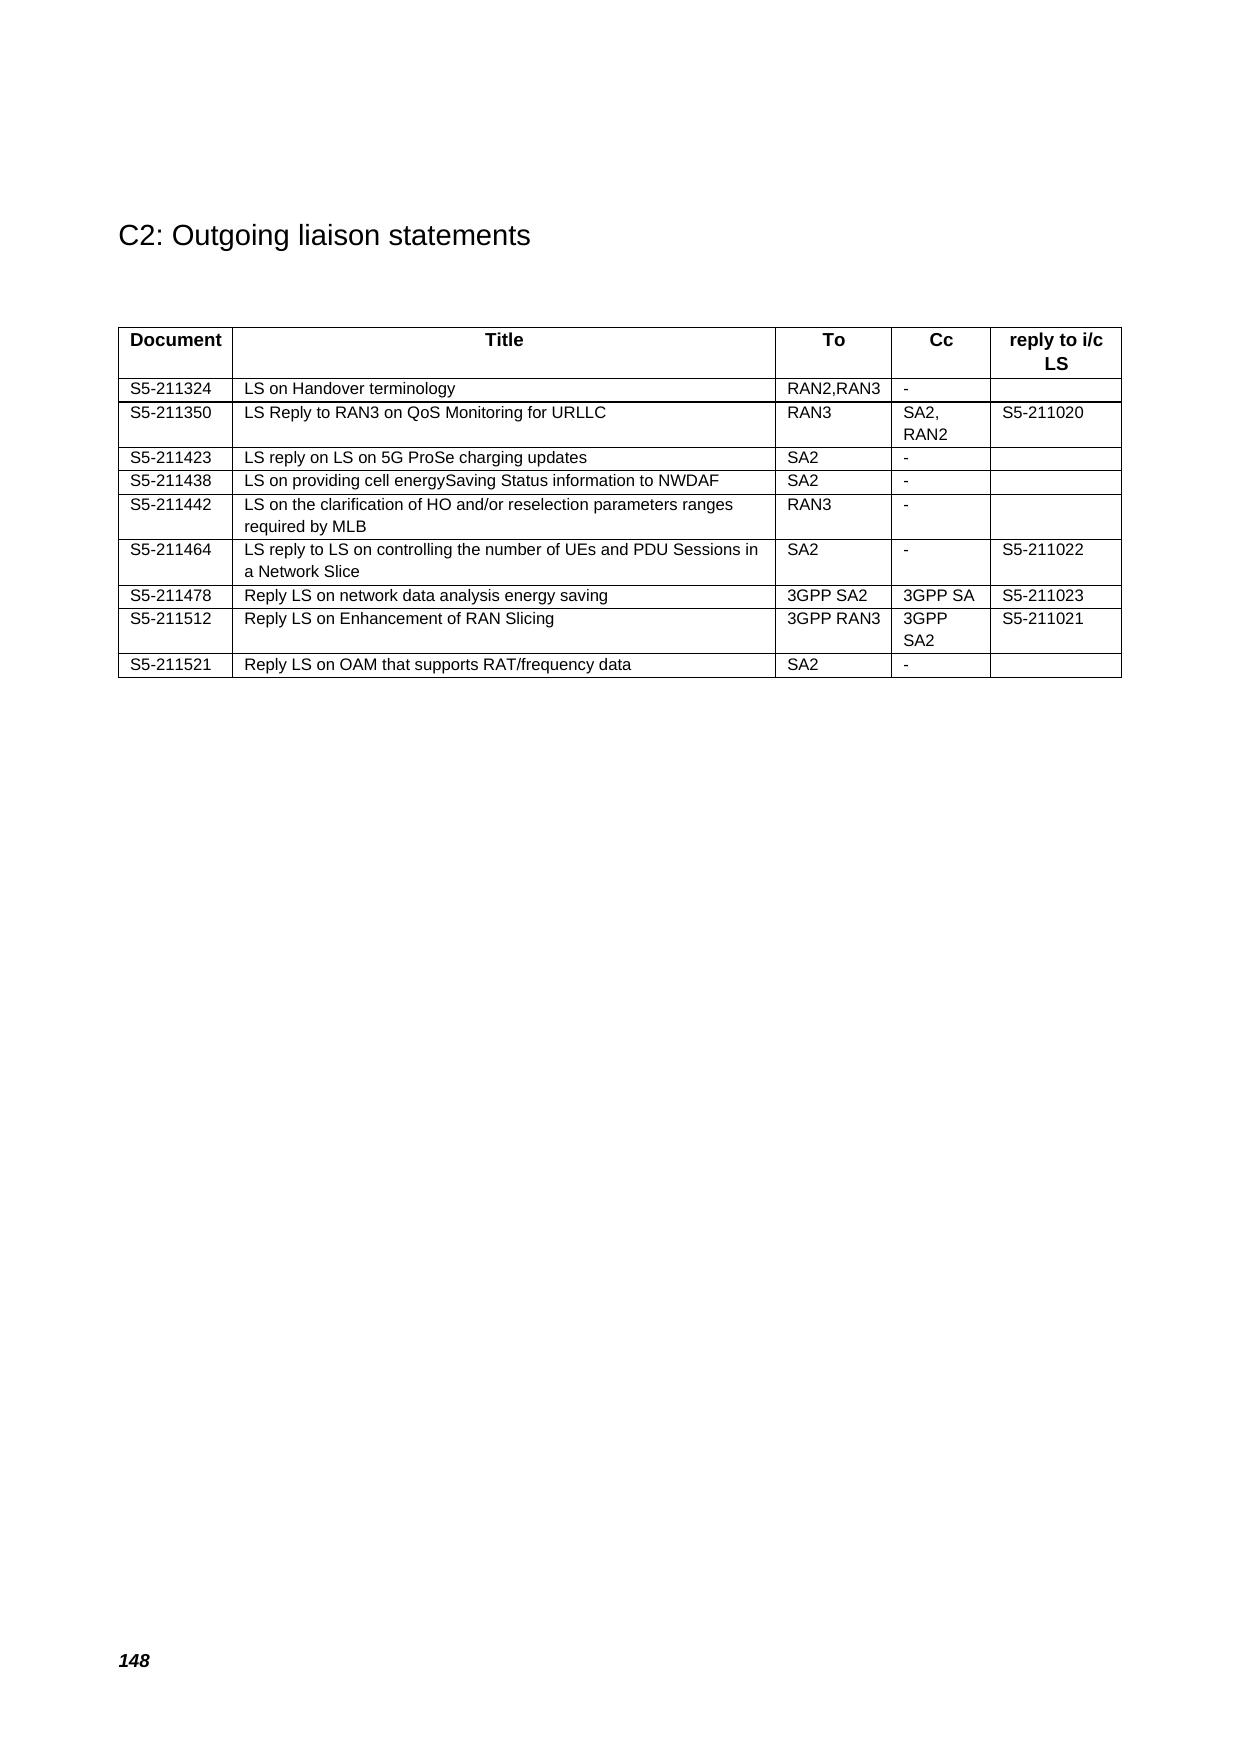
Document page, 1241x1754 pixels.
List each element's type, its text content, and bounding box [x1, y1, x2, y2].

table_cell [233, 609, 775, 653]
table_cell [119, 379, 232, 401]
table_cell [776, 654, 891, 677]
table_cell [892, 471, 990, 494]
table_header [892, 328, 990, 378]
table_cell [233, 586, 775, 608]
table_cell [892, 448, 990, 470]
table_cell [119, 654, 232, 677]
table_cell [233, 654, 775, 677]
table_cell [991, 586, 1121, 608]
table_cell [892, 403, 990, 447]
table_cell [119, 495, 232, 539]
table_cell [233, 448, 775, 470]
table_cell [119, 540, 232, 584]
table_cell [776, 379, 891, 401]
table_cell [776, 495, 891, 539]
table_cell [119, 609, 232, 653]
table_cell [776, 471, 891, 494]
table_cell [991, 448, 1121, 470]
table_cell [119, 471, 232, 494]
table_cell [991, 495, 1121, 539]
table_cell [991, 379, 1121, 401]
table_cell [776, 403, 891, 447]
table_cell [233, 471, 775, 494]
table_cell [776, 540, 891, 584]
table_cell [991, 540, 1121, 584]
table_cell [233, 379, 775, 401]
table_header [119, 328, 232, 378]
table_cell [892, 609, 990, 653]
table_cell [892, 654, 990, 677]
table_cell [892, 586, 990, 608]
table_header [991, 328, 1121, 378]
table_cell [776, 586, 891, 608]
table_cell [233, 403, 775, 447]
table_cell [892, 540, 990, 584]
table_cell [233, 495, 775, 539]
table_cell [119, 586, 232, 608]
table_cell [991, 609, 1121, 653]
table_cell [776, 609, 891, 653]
subtitle C2: Outgoing liaison statements [118, 217, 1122, 251]
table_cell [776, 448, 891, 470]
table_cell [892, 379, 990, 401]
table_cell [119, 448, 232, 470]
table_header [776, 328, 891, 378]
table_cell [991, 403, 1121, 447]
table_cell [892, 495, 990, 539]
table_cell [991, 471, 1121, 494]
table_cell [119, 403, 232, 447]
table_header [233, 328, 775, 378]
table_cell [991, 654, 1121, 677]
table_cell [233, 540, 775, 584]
